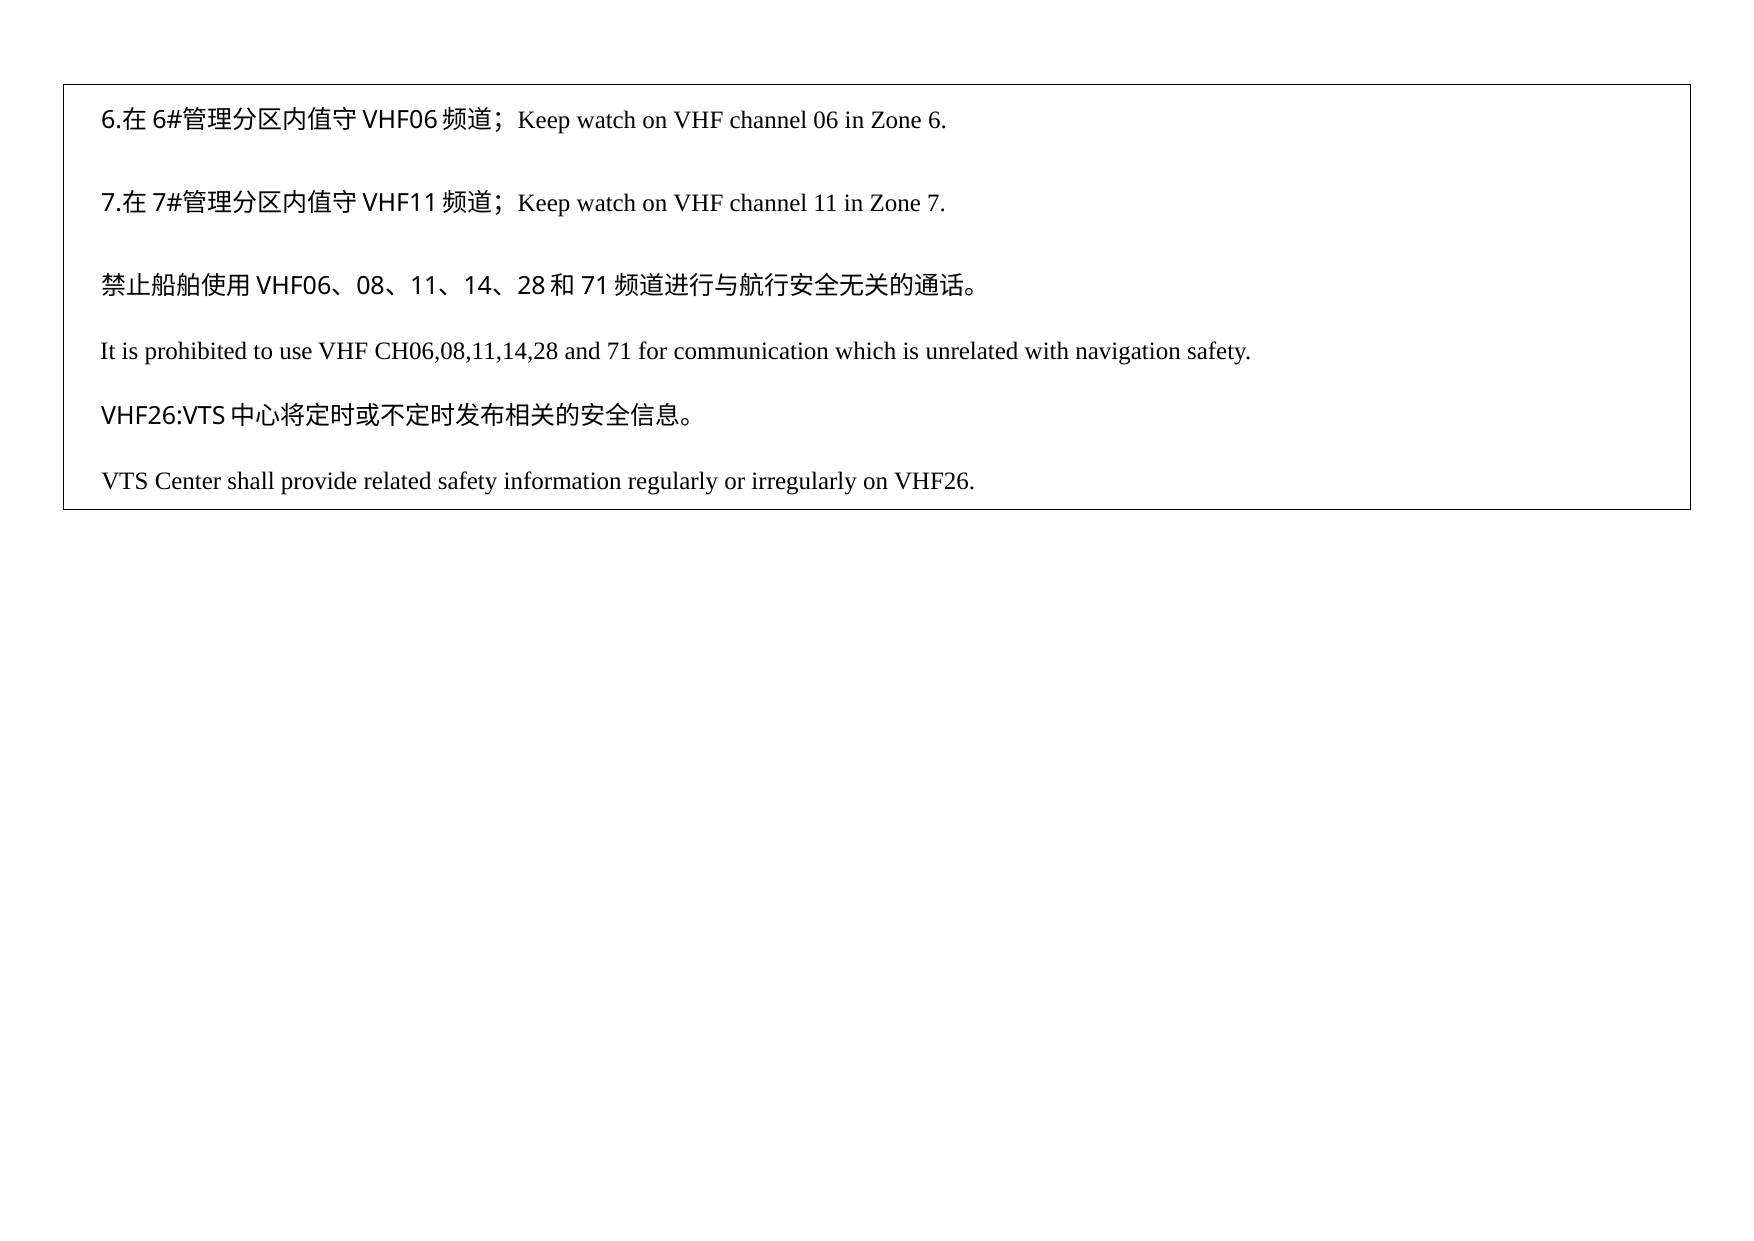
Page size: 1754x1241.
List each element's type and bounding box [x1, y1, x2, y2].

table_cell [64, 85, 1690, 509]
